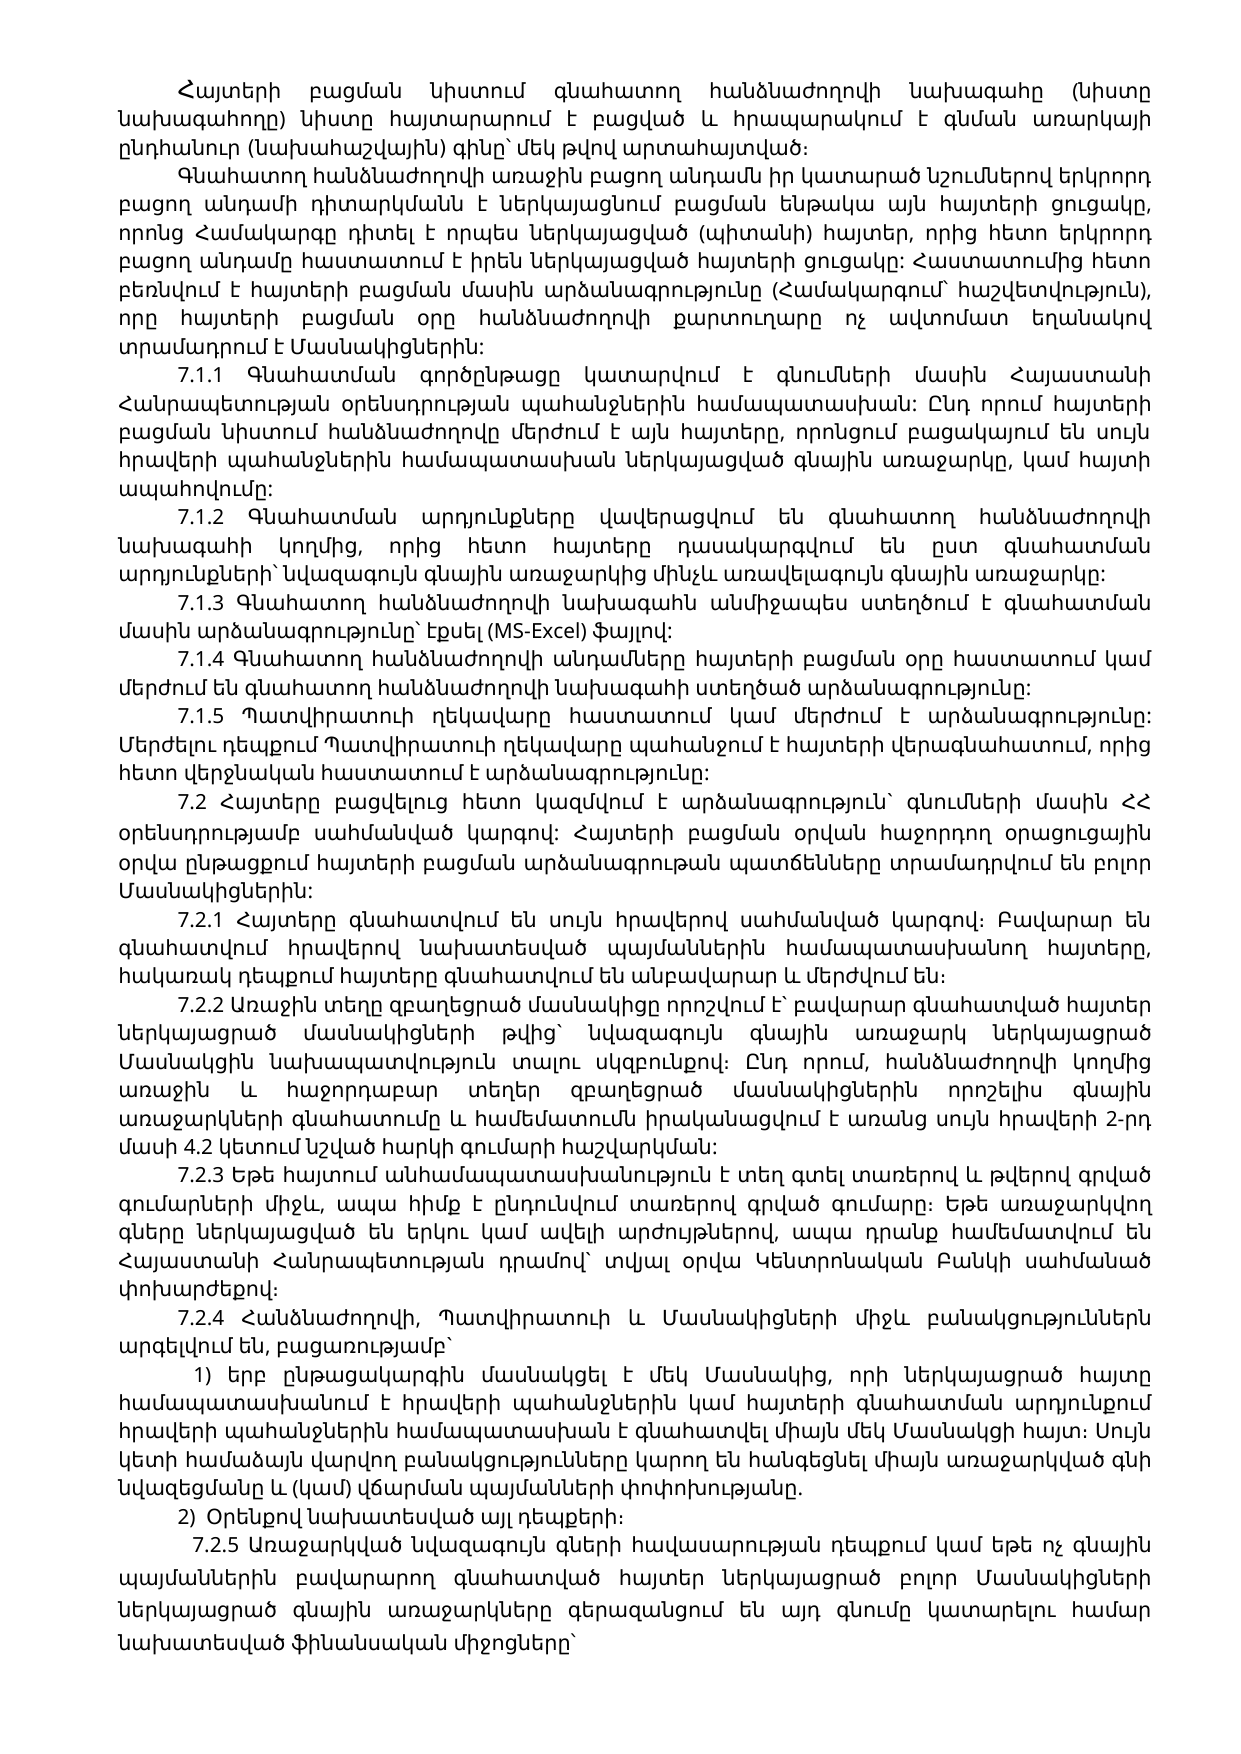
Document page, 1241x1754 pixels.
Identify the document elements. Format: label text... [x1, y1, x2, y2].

text 1) երբ ընթացակարգին մասնակցել է մեկ Մասնակից, որի ներկայացրած հայտը համապատասխանում է հրավերի պահանջներին կամ հայտերի գնահատման արդյունքում հրավերի պահանջներին համապատասխան է գնահատվել միայն մեկ Մասնակցի հայտ։ Սույն կետի համաձայն վարվող բանակցությունները կարող են հանգեցնել միայն առաջարկված գնի նվազեցմանը և (կամ) վճարման պայմանների փոփոխությանը. [118, 1360, 1152, 1502]
text 2) Օրենքով նախատեսված այլ դեպքերի։ [118, 1502, 1152, 1530]
text 7.2.5 Առաջարկված նվազագույն գների հավասարության դեպքում կամ եթե ոչ գնային պայմաններին բավարարող գնահատված հայտեր ներկայացրած բոլոր Մասնակիցների ներկայացրած գնային առաջարկները գերազանցում են այդ գնումը կատարելու համար նախատեսված ֆինանսական միջոցները՝ [118, 1530, 1152, 1657]
text 7.2 Հայտերը բացվելուց հետո կազմվում է արձանագրություն` գնումների մասին ՀՀ օրենսդրությամբ սահմանված կարգով: Հայտերի բացման օրվան հաջորդող օրացուցային օրվա ընթացքում հայտերի բացման արձանագրութան պատճենները տրամադրվում են բոլոր Մասնակիցներին: [118, 787, 1152, 905]
text 7.1.2 Գնահատման արդյունքները վավերացվում են գնահատող հանձնաժողովի նախագահի կողմից, որից հետո հայտերը դասակարգվում են ըստ գնահատման արդյունքների՝ նվազագույն գնային առաջարկից մինչև առավելագույն գնային առաջարկը: [118, 502, 1152, 588]
text Հայտերի բացման նիստում գնահատող հանձնաժողովի նախագահը (նիստը նախագահողը) նիստը հայտարարում է բացված և հրապարակում է գնման առարկայի ընդհանուր (նախահաշվային) գինը՝ մեկ թվով արտահայտված։ [118, 75, 1152, 161]
text 7.1.3 Գնահատող հանձնաժողովի նախագահն անմիջապես ստեղծում է գնահատման մասին արձանագրությունը՝ էքսել (MS-Excel) ֆայլով: [118, 588, 1152, 644]
text 7.2.1 Հայտերը գնահատվում են սույն հրավերով սահմանված կարգով։ Բավարար են գնահատվում հրավերով նախատեսված պայմաններին համապատասխանող հայտերը, հակառակ դեպքում հայտերը գնահատվում են անբավարար և մերժվում են։ [118, 905, 1152, 990]
text 7.2.2 Առաջին տեղը զբաղեցրած մասնակիցը որոշվում է` բավարար գնահատված հայտեր ներկայացրած մասնակիցների թվից` նվազագույն գնային առաջարկ ներկայացրած Մասնակցին նախապատվություն տալու սկզբունքով։ Ընդ որում, հանձնաժողովի կողմից առաջին և հաջորդաբար տեղեր զբաղեցրած մասնակիցներին որոշելիս գնային առաջարկների գնահատումը և համեմատումն իրականացվում է առանց սույն հրավերի 2-րդ մասի 4.2 կետում նշված հարկի գումարի հաշվարկման: [118, 990, 1152, 1161]
text 7.1.4 Գնահատող հանձնաժողովի անդամները հայտերի բացման օրը հաստատում կամ մերժում են գնահատող հանձնաժողովի նախագահի ստեղծած արձանագրությունը: [118, 644, 1152, 701]
text 7.1.5 Պատվիրատուի ղեկավարը հաստատում կամ մերժում է արձանագրությունը: Մերժելու դեպքում Պատվիրատուի ղեկավարը պահանջում է հայտերի վերագնահատում, որից հետո վերջնական հաստատում է արձանագրությունը: [118, 701, 1152, 787]
text 7.2.3 Եթե հայտում անհամապատասխանություն է տեղ գտել տառերով և թվերով գրված գումարների միջև, ապա հիմք է ընդունվում տառերով գրված գումարը։ Եթե առաջարկվող գները ներկայացված են երկու կամ ավելի արժույթներով, ապա դրանք համեմատվում են Հայաստանի Հանրապետության դրամով` տվյալ օրվա Կենտրոնական Բանկի սահմանած փոխարժեքով։ [118, 1161, 1152, 1303]
text 7.1.1 Գնահատման գործընթացը կատարվում է գնումների մասին Հայաստանի Հանրապետության օրենսդրության պահանջներին համապատասխան: Ընդ որում հայտերի բացման նիստում հանձնաժողովը մերժում է այն հայտերը, որոնցում բացակայում են սույն հրավերի պահանջներին համապատասխան ներկայացված գնային առաջարկը, կամ հայտի ապահովումը: [118, 360, 1152, 502]
text Գնահատող հանձնաժողովի առաջին բացող անդամն իր կատարած նշումներով երկրորդ բացող անդամի դիտարկմանն է ներկայացնում բացման ենթակա այն հայտերի ցուցակը, որոնց Համակարգը դիտել է որպես ներկայացված (պիտանի) հայտեր, որից հետո երկրորդ բացող անդամը հաստատում է իրեն ներկայացված հայտերի ցուցակը: Հաստատումից հետո բեռնվում է հայտերի բացման մասին արձանագրությունը (Համակարգում՝ հաշվետվություն), որը հայտերի բացման օրը հանձնաժողովի քարտուղարը ոչ ավտոմատ եղանակով տրամադրում է Մասնակիցներին: [118, 161, 1152, 360]
text 7.2.4 Հանձնաժողովի, Պատվիրատուի և Մասնակիցների միջև բանակցություններն արգելվում են, բացառությամբ` [118, 1303, 1152, 1360]
